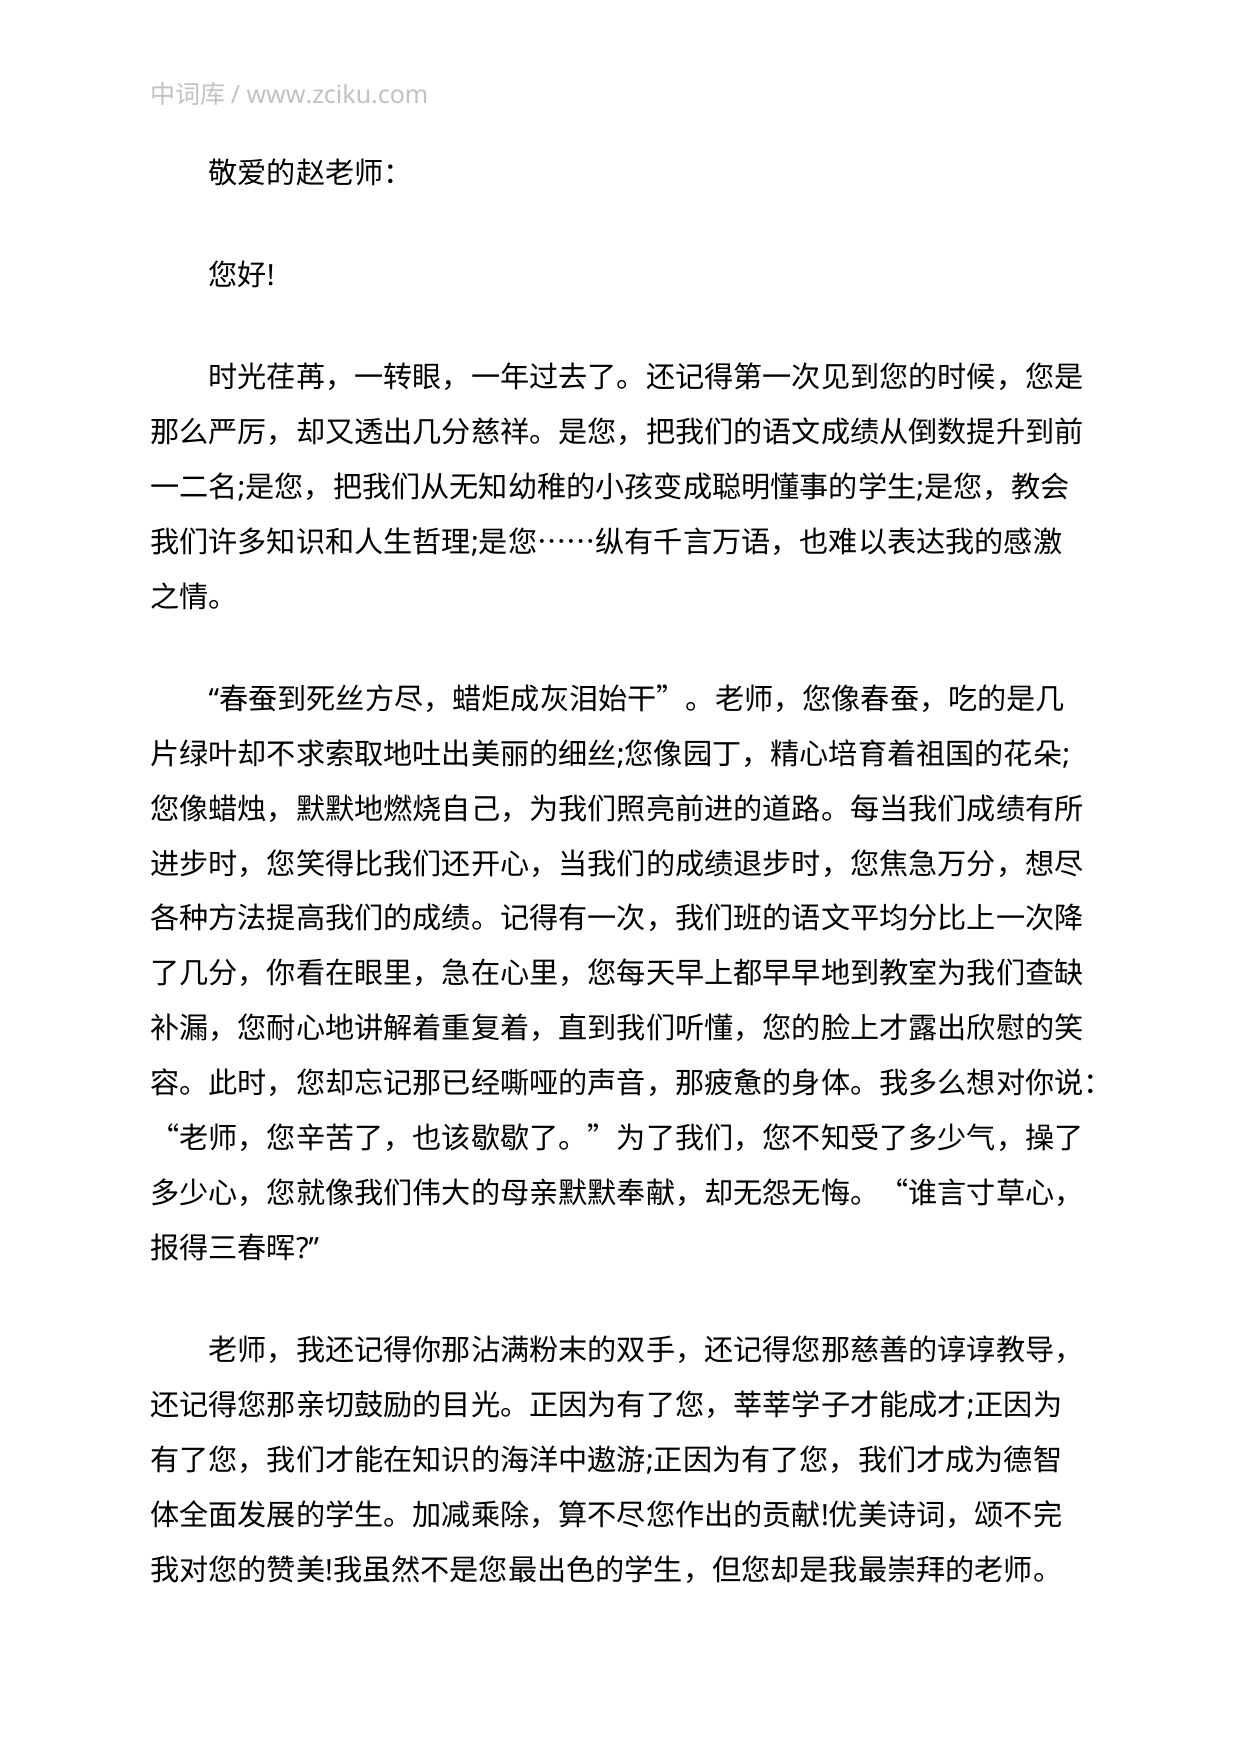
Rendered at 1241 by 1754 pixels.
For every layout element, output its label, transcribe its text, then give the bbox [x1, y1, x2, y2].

text 您好! [150, 252, 1090, 294]
text 老师，我还记得你那沾满粉末的双手，还记得您那慈善的谆谆教导，还记得您那亲切鼓励的目光。正因为有了您，莘莘学子才能成才;正因为有了您，我们才能在知识的海洋中遨游;正因为有了您，我们才成为德智体全面发展的学生。加减乘除，算不尽您作出的贡献!优美诗词，颂不完我对您的赞美!我虽然不是您最出色的学生，但您却是我最崇拜的老师。 [150, 1326, 1090, 1589]
text 敬爱的赵老师： [150, 150, 1090, 192]
text “春蚕到死丝方尽，蜡炬成灰泪始干”。老师，您像春蚕，吃的是几片绿叶却不求索取地吐出美丽的细丝;您像园丁，精心培育着祖国的花朵;您像蜡烛，默默地燃烧自己，为我们照亮前进的道路。每当我们成绩有所进步时，您笑得比我们还开心，当我们的成绩退步时，您焦急万分，想尽各种方法提高我们的成绩。记得有一次，我们班的语文平均分比上一次降了几分，你看在眼里，急在心里，您每天早上都早早地到教室为我们查缺补漏，您耐心地讲解着重复着，直到我们听懂，您的脸上才露出欣慰的笑容。此时，您却忘记那已经嘶哑的声音，那疲惫的身体。我多么想对你说：“老师，您辛苦了，也该歇歇了。”为了我们，您不知受了多少气，操了多少心，您就像我们伟大的母亲默默奉献，却无怨无悔。“谁言寸草心，报得三春晖?” [150, 675, 1090, 1267]
text 时光荏苒，一转眼，一年过去了。还记得第一次见到您的时候，您是那么严厉，却又透出几分慈祥。是您，把我们的语文成绩从倒数提升到前一二名;是您，把我们从无知幼稚的小孩变成聪明懂事的学生;是您，教会我们许多知识和人生哲理;是您……纵有千言万语，也难以表达我的感激之情。 [150, 354, 1090, 616]
